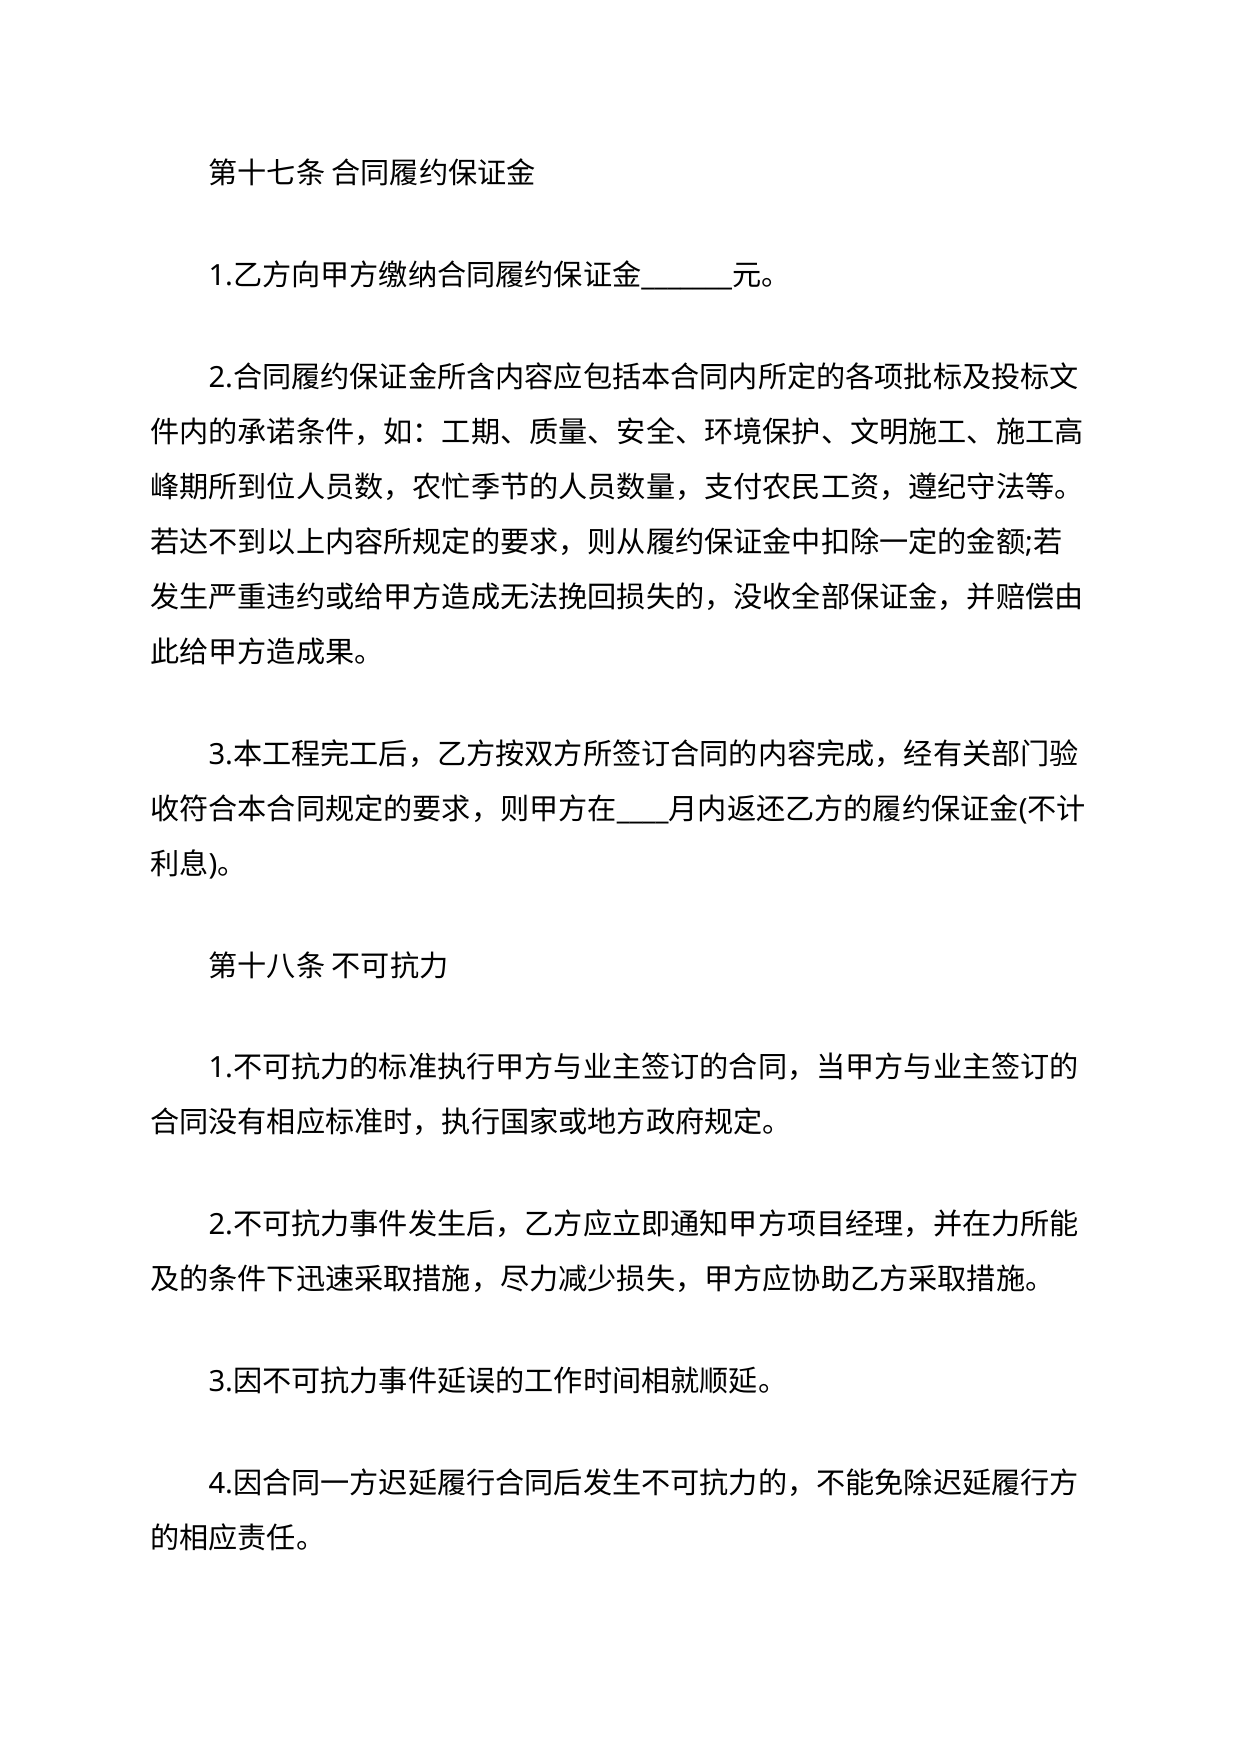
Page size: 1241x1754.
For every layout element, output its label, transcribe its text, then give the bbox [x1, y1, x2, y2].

text 2.不可抗力事件发生后，乙方应立即通知甲方项目经理，并在力所能及的条件下迅速采取措施，尽力减少损失，甲方应协助乙方采取措施。 [150, 1201, 1090, 1298]
text 3.因不可抗力事件延误的工作时间相就顺延。 [150, 1357, 1090, 1400]
text 3.本工程完工后，乙方按双方所签订合同的内容完成，经有关部门验收符合本合同规定的要求，则甲方在____月内返还乙方的履约保证金(不计利息)。 [150, 730, 1090, 883]
text 1.乙方向甲方缴纳合同履约保证金_______元。 [150, 252, 1090, 294]
text 4.因合同一方迟延履行合同后发生不可抗力的，不能免除迟延履行方的相应责任。 [150, 1459, 1090, 1557]
text 第十八条 不可抗力 [150, 942, 1090, 984]
text 2.合同履约保证金所含内容应包括本合同内所定的各项批标及投标文件内的承诺条件，如：工期、质量、安全、环境保护、文明施工、施工高峰期所到位人员数，农忙季节的人员数量，支付农民工资，遵纪守法等。若达不到以上内容所规定的要求，则从履约保证金中扣除一定的金额;若发生严重违约或给甲方造成无法挽回损失的，没收全部保证金，并赔偿由此给甲方造成果。 [150, 354, 1090, 671]
text 第十七条 合同履约保证金 [150, 150, 1090, 192]
text 1.不可抗力的标准执行甲方与业主签订的合同，当甲方与业主签订的合同没有相应标准时，执行国家或地方政府规定。 [150, 1044, 1090, 1141]
